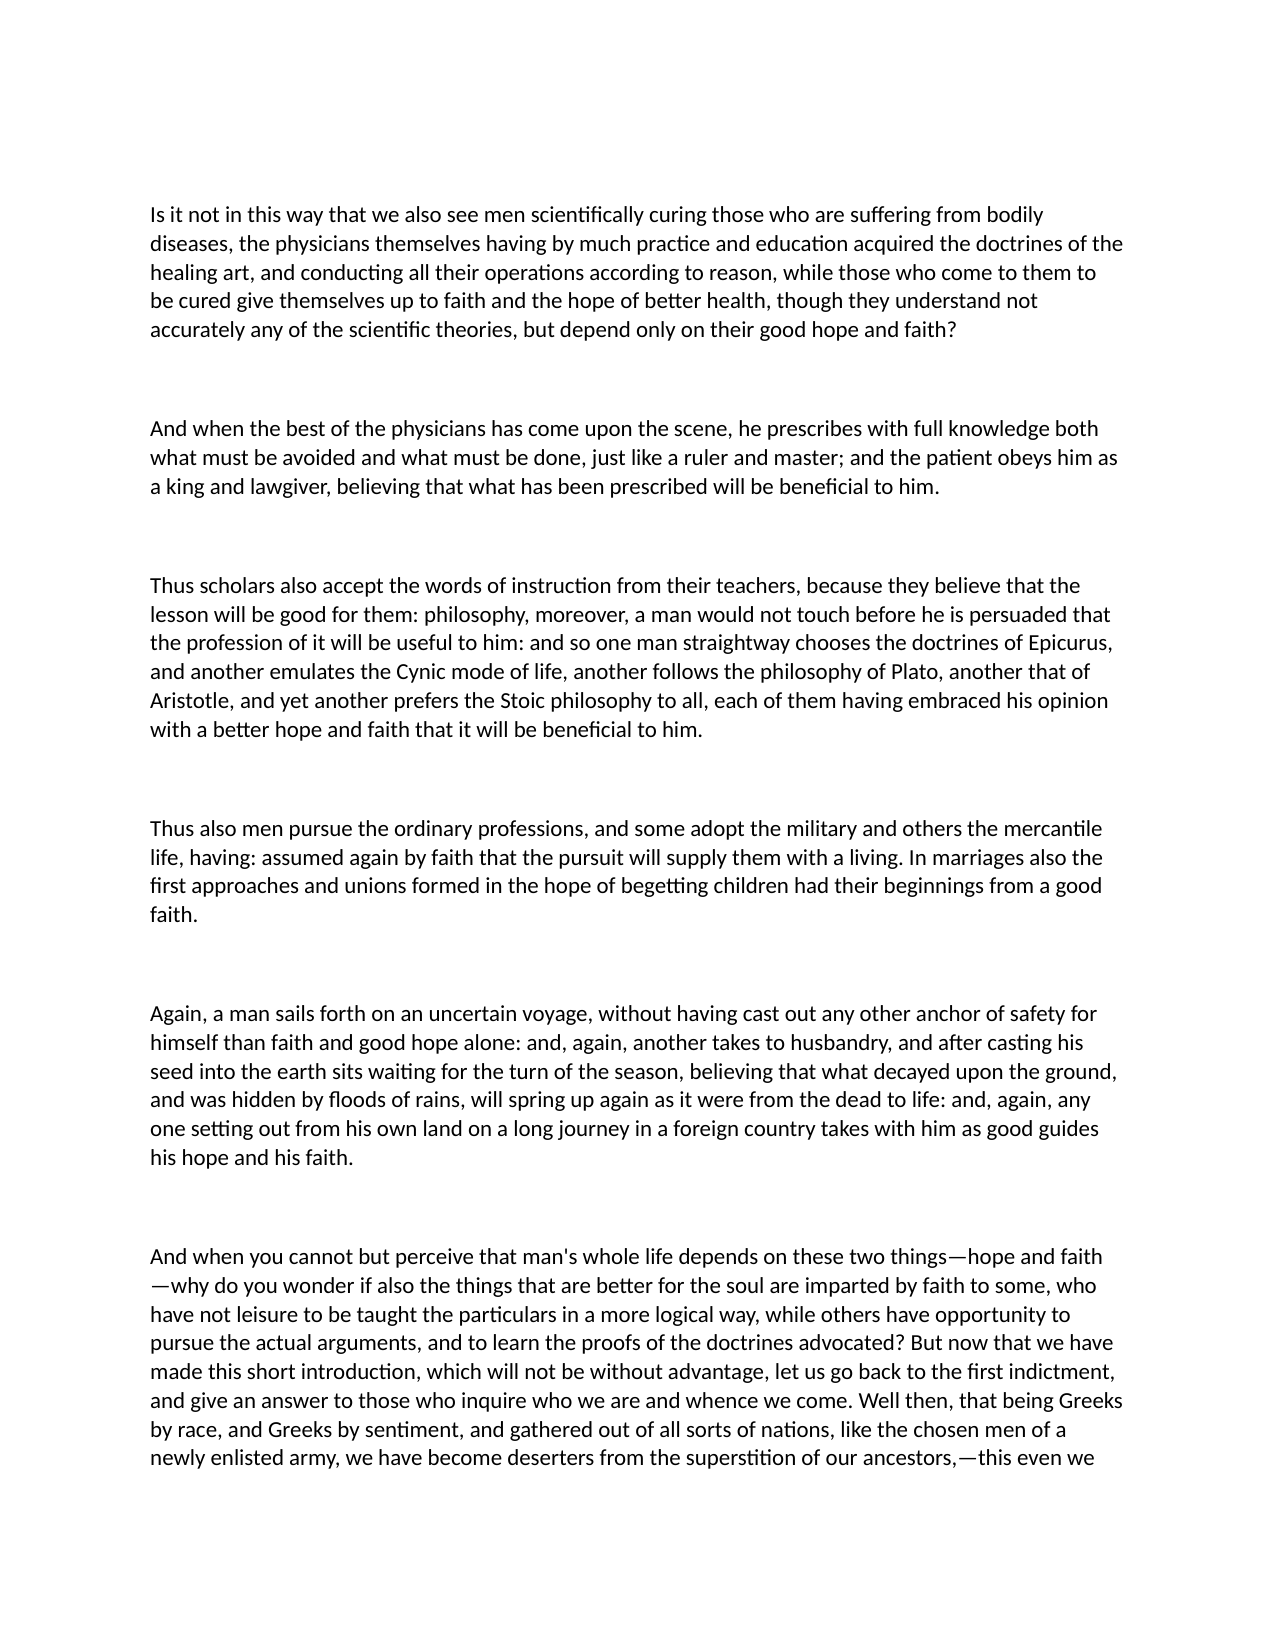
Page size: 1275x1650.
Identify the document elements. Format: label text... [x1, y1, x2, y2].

text Thus also men pursue the ordinary professions, and some adopt the military and others the mercantile life, having: assumed again by faith that the pursuit will supply them with a living. In marriages also the first approaches and unions formed in the hope of begetting children had their beginnings from a good faith. [150, 813, 1125, 928]
text Is it not in this way that we also see men scientifically curing those who are suffering from bodily diseases, the physicians themselves having by much practice and education acquired the doctrines of the healing art, and conducting all their operations according to reason, while those who come to them to be cured give themselves up to faith and the hope of better health, though they understand not accurately any of the scientific theories, but depend only on their good hope and faith? [150, 199, 1125, 343]
text Thus scholars also accept the words of instruction from their teachers, because they believe that the lesson will be good for them: philosophy, moreover, a man would not touch before he is persuaded that the profession of it will be useful to him: and so one man straightway chooses the doctrines of Epicurus, and another emulates the Cynic mode of life, another follows the philosophy of Plato, another that of Aristotle, and yet another prefers the Stoic philosophy to all, each of them having embraced his opinion with a better hope and faith that it will be beneficial to him. [150, 570, 1125, 743]
text Again, a man sails forth on an uncertain voyage, without having cast out any other anchor of safety for himself than faith and good hope alone: and, again, another takes to husbandry, and after casting his seed into the earth sits waiting for the turn of the season, believing that what decayed upon the ground, and was hidden by floods of rains, will spring up again as it were from the dead to life: and, again, any one setting out from his own land on a long journey in a foreign country takes with him as good guides his hope and his faith. [150, 999, 1125, 1171]
text And when the best of the physicians has come upon the scene, he prescribes with full knowledge both what must be avoided and what must be done, just like a ruler and master; and the patient obeys him as a king and lawgiver, believing that what has been prescribed will be beneficial to him. [150, 414, 1125, 500]
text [150, 1242, 1125, 1472]
